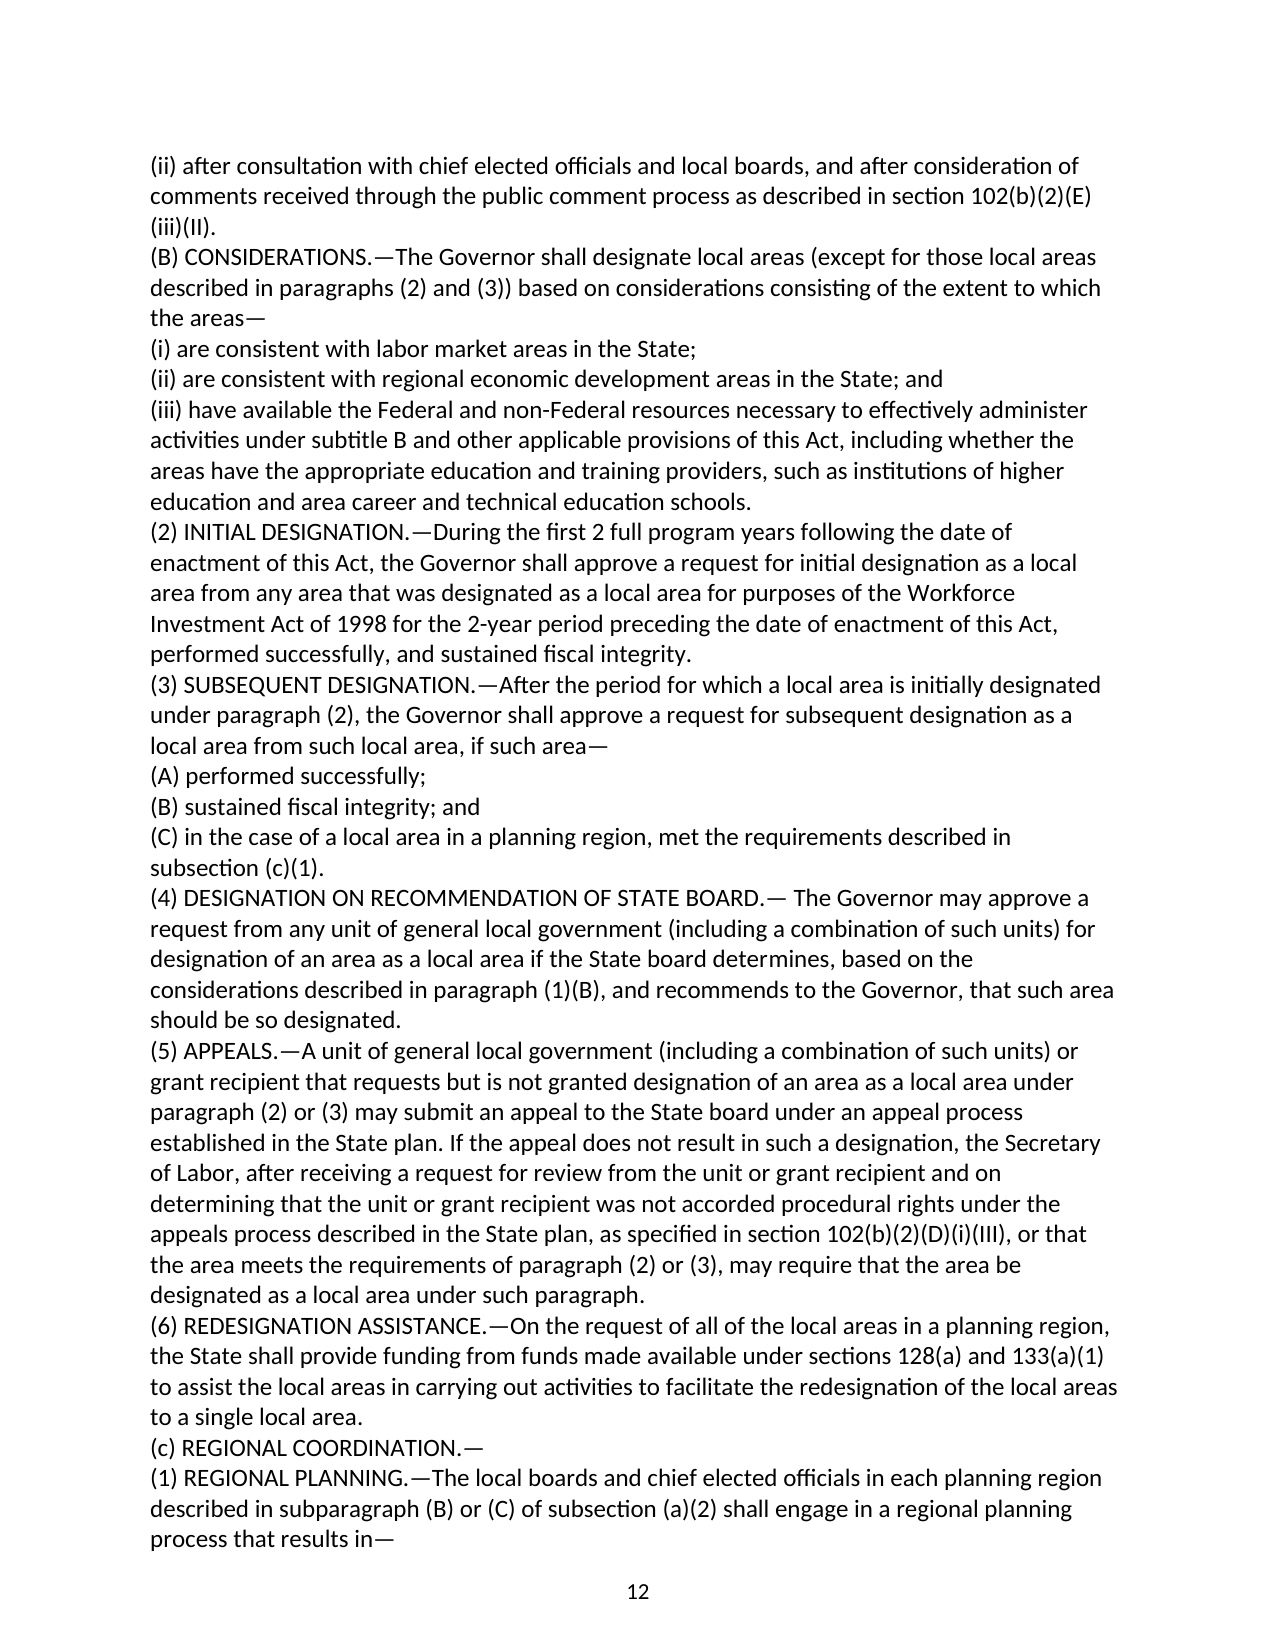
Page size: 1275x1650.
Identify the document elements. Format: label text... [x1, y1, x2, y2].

text (ii) are consistent with regional economic development areas in the State; and [150, 364, 1125, 394]
text (A) performed successfully; [150, 760, 1125, 791]
text (2) INITIAL DESIGNATION.—During the first 2 full program years following the date of enactment of this Act, the Governor shall approve a request for initial designation as a local area from any area that was designated as a local area for purposes of the Workforce Investment Act of 1998 for the 2-year period preceding the date of enactment of this Act, performed successfully, and sustained fiscal integrity. [150, 516, 1125, 669]
text (3) SUBSEQUENT DESIGNATION.—After the period for which a local area is initially designated under paragraph (2), the Governor shall approve a request for subsequent designation as a local area from such local area, if such area— [150, 669, 1125, 760]
text (ii) after consultation with chief elected officials and local boards, and after consideration of comments received through the public comment process as described in section 102(b)(2)(E)(iii)(II). [150, 150, 1125, 242]
text (B) sustained fiscal integrity; and [150, 791, 1125, 821]
text (6) REDESIGNATION ASSISTANCE.—On the request of all of the local areas in a planning region, the State shall provide funding from funds made available under sections 128(a) and 133(a)(1) to assist the local areas in carrying out activities to facilitate the redesignation of the local areas to a single local area. [150, 1310, 1125, 1432]
text (B) CONSIDERATIONS.—The Governor shall designate local areas (except for those local areas described in paragraphs (2) and (3)) based on considerations consisting of the extent to which the areas— [150, 242, 1125, 333]
text (i) are consistent with labor market areas in the State; [150, 333, 1125, 364]
text (c) REGIONAL COORDINATION.— [150, 1432, 1125, 1462]
text (C) in the case of a local area in a planning region, met the requirements described in subsection (c)(1). [150, 821, 1125, 882]
text (5) APPEALS.—A unit of general local government (including a combination of such units) or grant recipient that requests but is not granted designation of an area as a local area under paragraph (2) or (3) may submit an appeal to the State board under an appeal process established in the State plan. If the appeal does not result in such a designation, the Secretary of Labor, after receiving a request for review from the unit or grant recipient and on determining that the unit or grant recipient was not accorded procedural rights under the appeals process described in the State plan, as specified in section 102(b)(2)(D)(i)(III), or that the area meets the requirements of paragraph (2) or (3), may require that the area be designated as a local area under such paragraph. [150, 1035, 1125, 1310]
text (iii) have available the Federal and non-Federal resources necessary to effectively administer activities under subtitle B and other applicable provisions of this Act, including whether the areas have the appropriate education and training providers, such as institutions of higher education and area career and technical education schools. [150, 394, 1125, 516]
text (1) REGIONAL PLANNING.—The local boards and chief elected officials in each planning region described in subparagraph (B) or (C) of subsection (a)(2) shall engage in a regional planning process that results in— [150, 1462, 1125, 1554]
text (4) DESIGNATION ON RECOMMENDATION OF STATE BOARD.— The Governor may approve a request from any unit of general local government (including a combination of such units) for designation of an area as a local area if the State board determines, based on the considerations described in paragraph (1)(B), and recommends to the Governor, that such area should be so designated. [150, 882, 1125, 1035]
